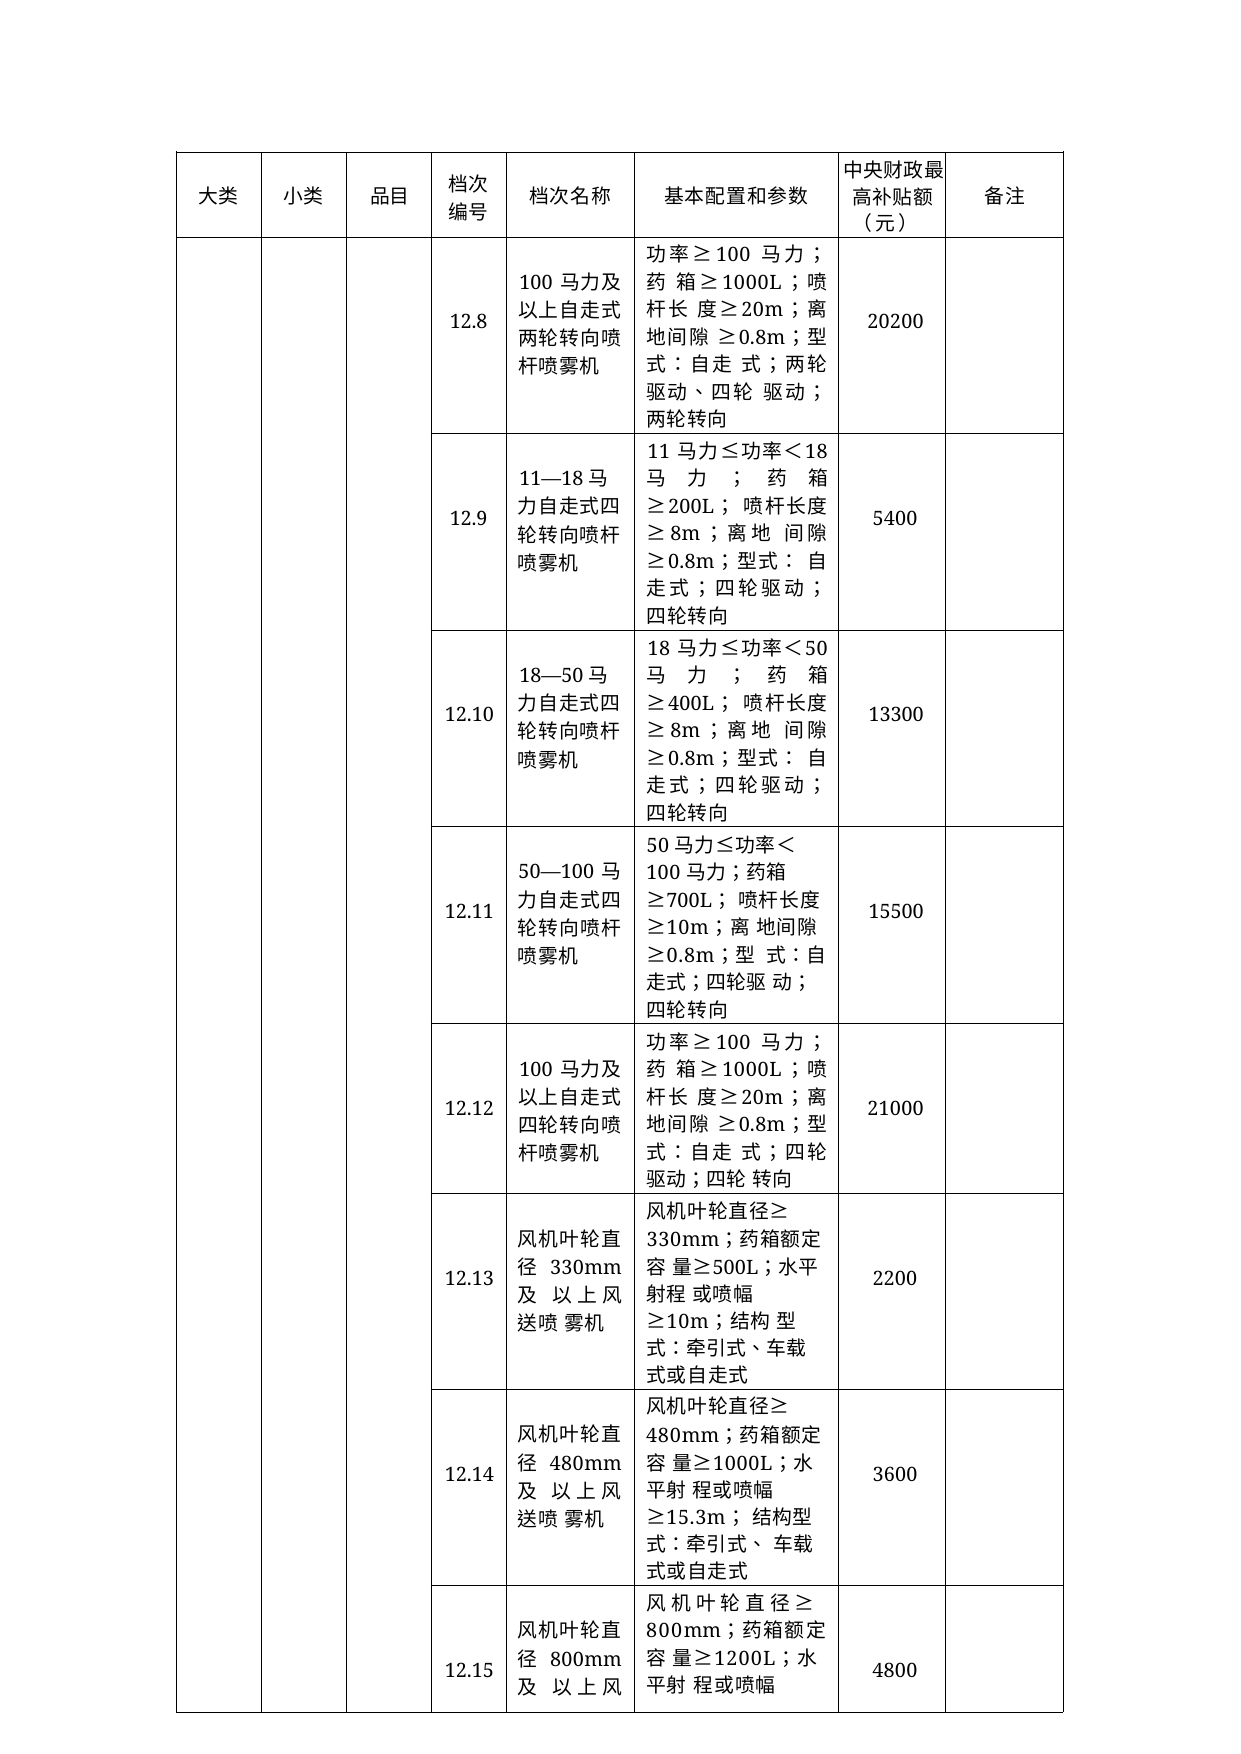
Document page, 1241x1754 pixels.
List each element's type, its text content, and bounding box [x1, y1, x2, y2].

table_cell 20200 [839, 238, 945, 433]
table_cell 12.15 [432, 1586, 506, 1712]
table_cell 12.9 [432, 434, 506, 629]
table_cell 功率≥100 马力；药 箱≥1000L；喷杆长 度≥20m；离地间隙 ≥0.8m；型式：自走 式；四轮驱动；四轮 转向 [635, 1024, 838, 1193]
table_cell 13300 [839, 631, 945, 826]
table_cell [946, 631, 1063, 826]
table_cell [347, 238, 431, 1712]
table_cell 15500 [839, 827, 945, 1023]
table_cell 12.8 [432, 238, 506, 433]
table_cell [946, 827, 1063, 1023]
table_cell 11 马力≤功率＜18 马力；药箱≥200L； 喷杆长度≥8m；离地 间隙≥0.8m；型式： 自走式；四轮驱动； 四轮转向 [635, 434, 838, 629]
table_cell 18—50 马 力自走式四 轮转向喷杆 喷雾机 [507, 631, 634, 826]
table_cell [262, 238, 346, 1712]
table_cell [946, 1390, 1063, 1585]
table_cell 3600 [839, 1390, 945, 1585]
table_header 品目 [347, 153, 431, 237]
table_header 小类 [262, 153, 346, 237]
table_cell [507, 1586, 634, 1712]
table_cell 风机叶轮直径≥ 480mm；药箱额定容 量≥1000L；水平射 程或喷幅≥15.3m； 结构型式：牵引式、 车载式或自走式 [635, 1390, 838, 1585]
table_cell [946, 434, 1063, 629]
table_cell 5400 [839, 434, 945, 629]
table_cell 4800 [839, 1586, 945, 1712]
table_cell 风机叶轮直径≥ 330mm；药箱额定容 量≥500L；水平射程 或喷幅≥10m；结构 型式：牵引式、车载 式或自走式 [635, 1194, 838, 1389]
table_cell 风机叶轮直 径 330mm 及 以上风送喷 雾机 [507, 1194, 634, 1389]
table_cell 18 马力≤功率＜50 马力；药箱≥400L； 喷杆长度≥8m；离地 间隙≥0.8m；型式： 自走式；四轮驱动； 四轮转向 [635, 631, 838, 826]
table_cell 12.12 [432, 1024, 506, 1193]
table_cell 风机叶轮直 径 480mm 及 以上风送喷 雾机 [507, 1390, 634, 1585]
table_header 中央财政最 高补贴额 （元） [839, 153, 945, 237]
table_header 备注 [946, 153, 1063, 237]
table_cell [946, 1586, 1063, 1712]
table_cell 50 马力≤功率＜100 马力；药箱≥700L； 喷杆长度≥10m；离 地间隙≥0.8m；型 式：自走式；四轮驱 动；四轮转向 [635, 827, 838, 1023]
table_cell [946, 1194, 1063, 1389]
table_cell 功率≥100 马力；药 箱≥1000L；喷杆长 度≥20m；离地间隙 ≥0.8m；型式：自走 式；两轮驱动、四轮 驱动；两轮转向 [635, 238, 838, 433]
table_cell 50—100 马 力自走式四 轮转向喷杆 喷雾机 [507, 827, 634, 1023]
table_cell 11—18 马 力自走式四 轮转向喷杆 喷雾机 [507, 434, 634, 629]
table_cell 12.14 [432, 1390, 506, 1585]
table_cell 21000 [839, 1024, 945, 1193]
table_header 档次名称 [507, 153, 634, 237]
table_header 档次 编号 [432, 153, 506, 237]
table_cell 2200 [839, 1194, 945, 1389]
table_cell [946, 1024, 1063, 1193]
table_cell 12.10 [432, 631, 506, 826]
table_cell 100 马力及 以上自走式 四轮转向喷 杆喷雾机 [507, 1024, 634, 1193]
table_cell [946, 238, 1063, 433]
table_header 基本配置和参数 [635, 153, 838, 237]
table_cell 12.11 [432, 827, 506, 1023]
table_cell 100 马力及 以上自走式 两轮转向喷 杆喷雾机 [507, 238, 634, 433]
table_cell [177, 238, 261, 1712]
table_cell 12.13 [432, 1194, 506, 1389]
table_header 大类 [177, 153, 261, 237]
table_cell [635, 1586, 838, 1712]
